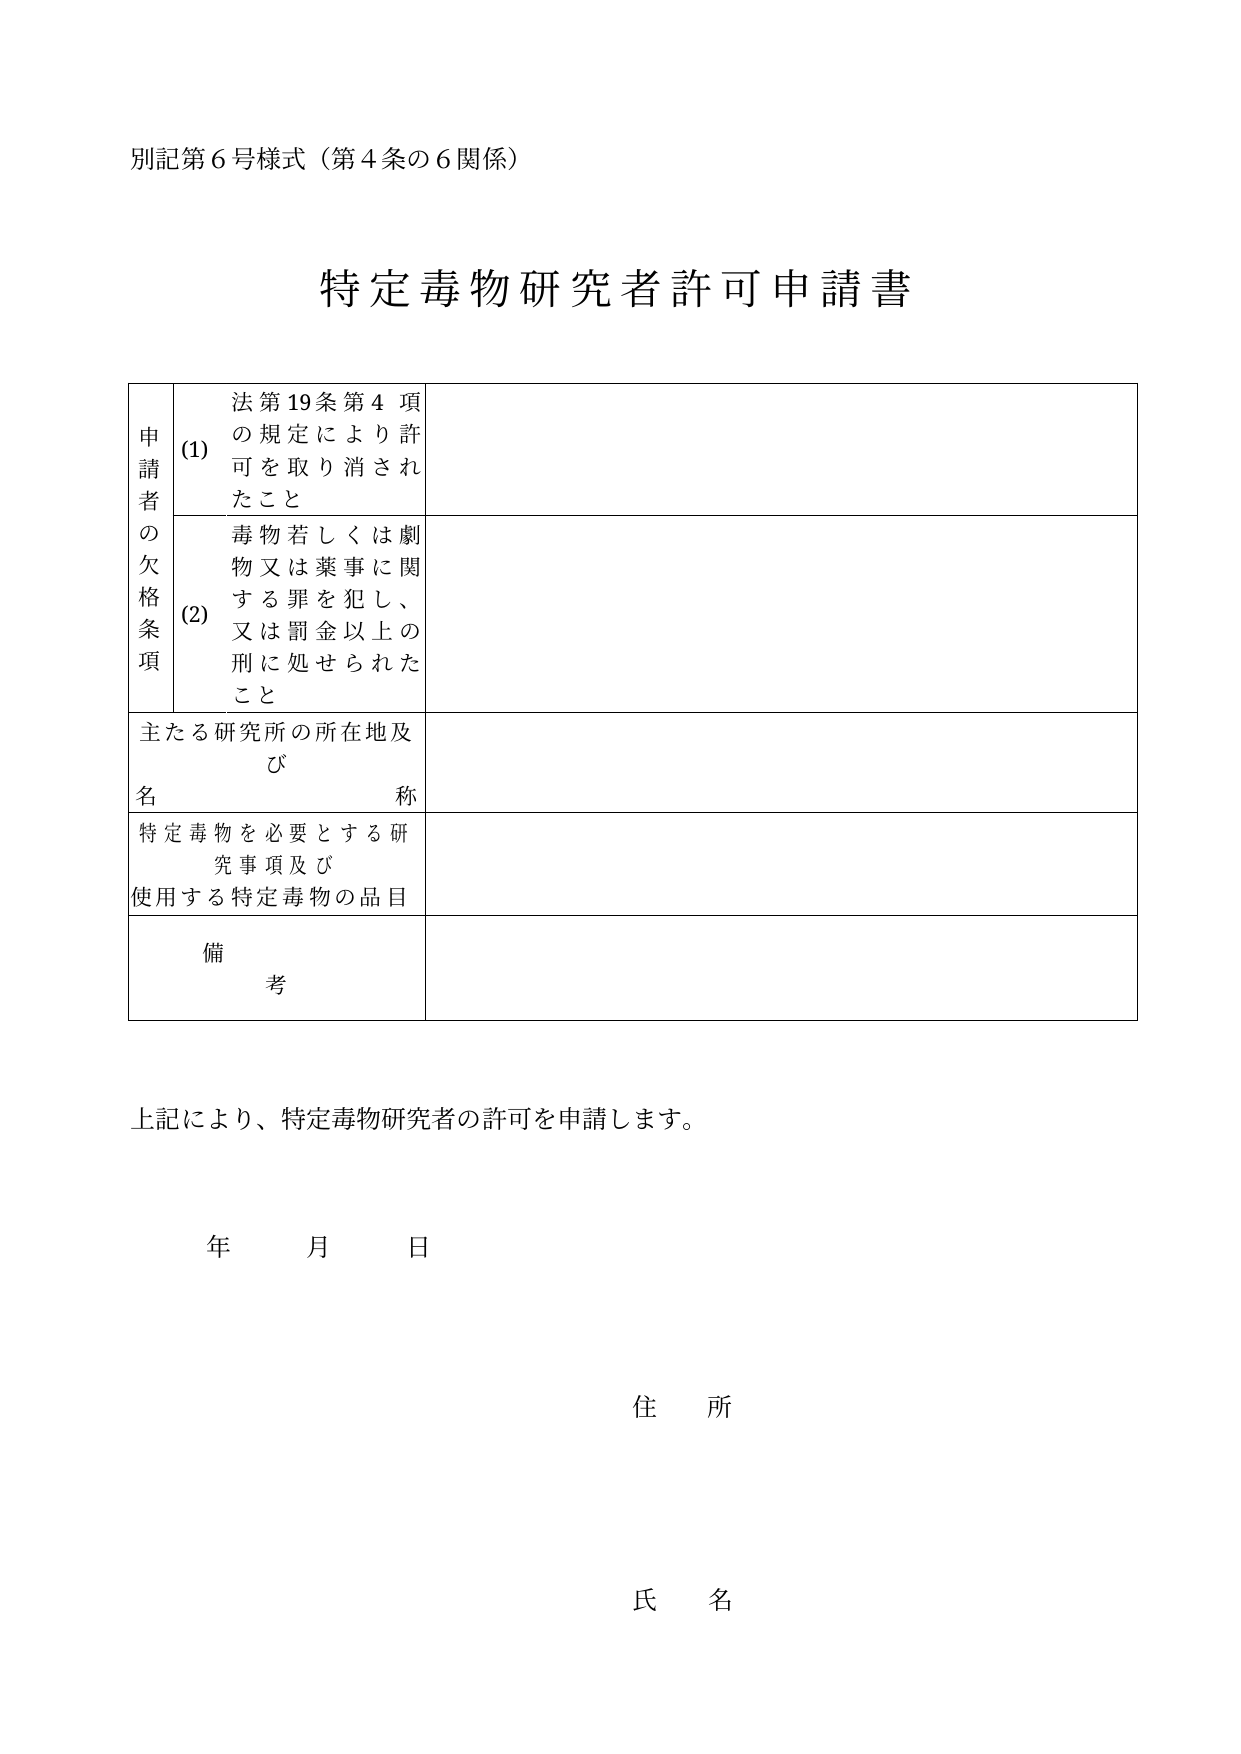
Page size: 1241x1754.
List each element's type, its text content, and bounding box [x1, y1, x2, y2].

text 特定毒物研究者許可申請書 [131, 254, 1109, 318]
table_cell 特定毒物を必要とする研究事項及び 使用する特定毒物の品目 [129, 813, 425, 915]
text 別記第６号様式（第４条の６関係） [131, 126, 1109, 190]
table_header (1) [174, 384, 226, 515]
table_header [426, 384, 1137, 515]
text 上記により、特定毒物研究者の許可を申請します。 [131, 1085, 1109, 1149]
text 年 月 日 [181, 1213, 1109, 1278]
text 住 所 [181, 1374, 1109, 1438]
table_cell [426, 916, 1137, 1020]
table_cell 備考 [129, 916, 425, 1020]
table_cell [426, 813, 1137, 915]
table_cell 毒物若しくは劇物又は薬事に関する罪を犯し、又は罰金以上の刑に処せられたこと [227, 516, 425, 712]
table_cell [426, 713, 1137, 812]
table_cell 主たる研究所の所在地及び 名称 [129, 713, 425, 812]
table_header 法第19条第4項の規定により許可を取り消されたこと [227, 384, 425, 515]
text 氏 名 [131, 1566, 1109, 1631]
table_cell (2) [174, 516, 226, 712]
table_cell [426, 516, 1137, 712]
table_header 申請者の欠格条項 [129, 384, 173, 712]
